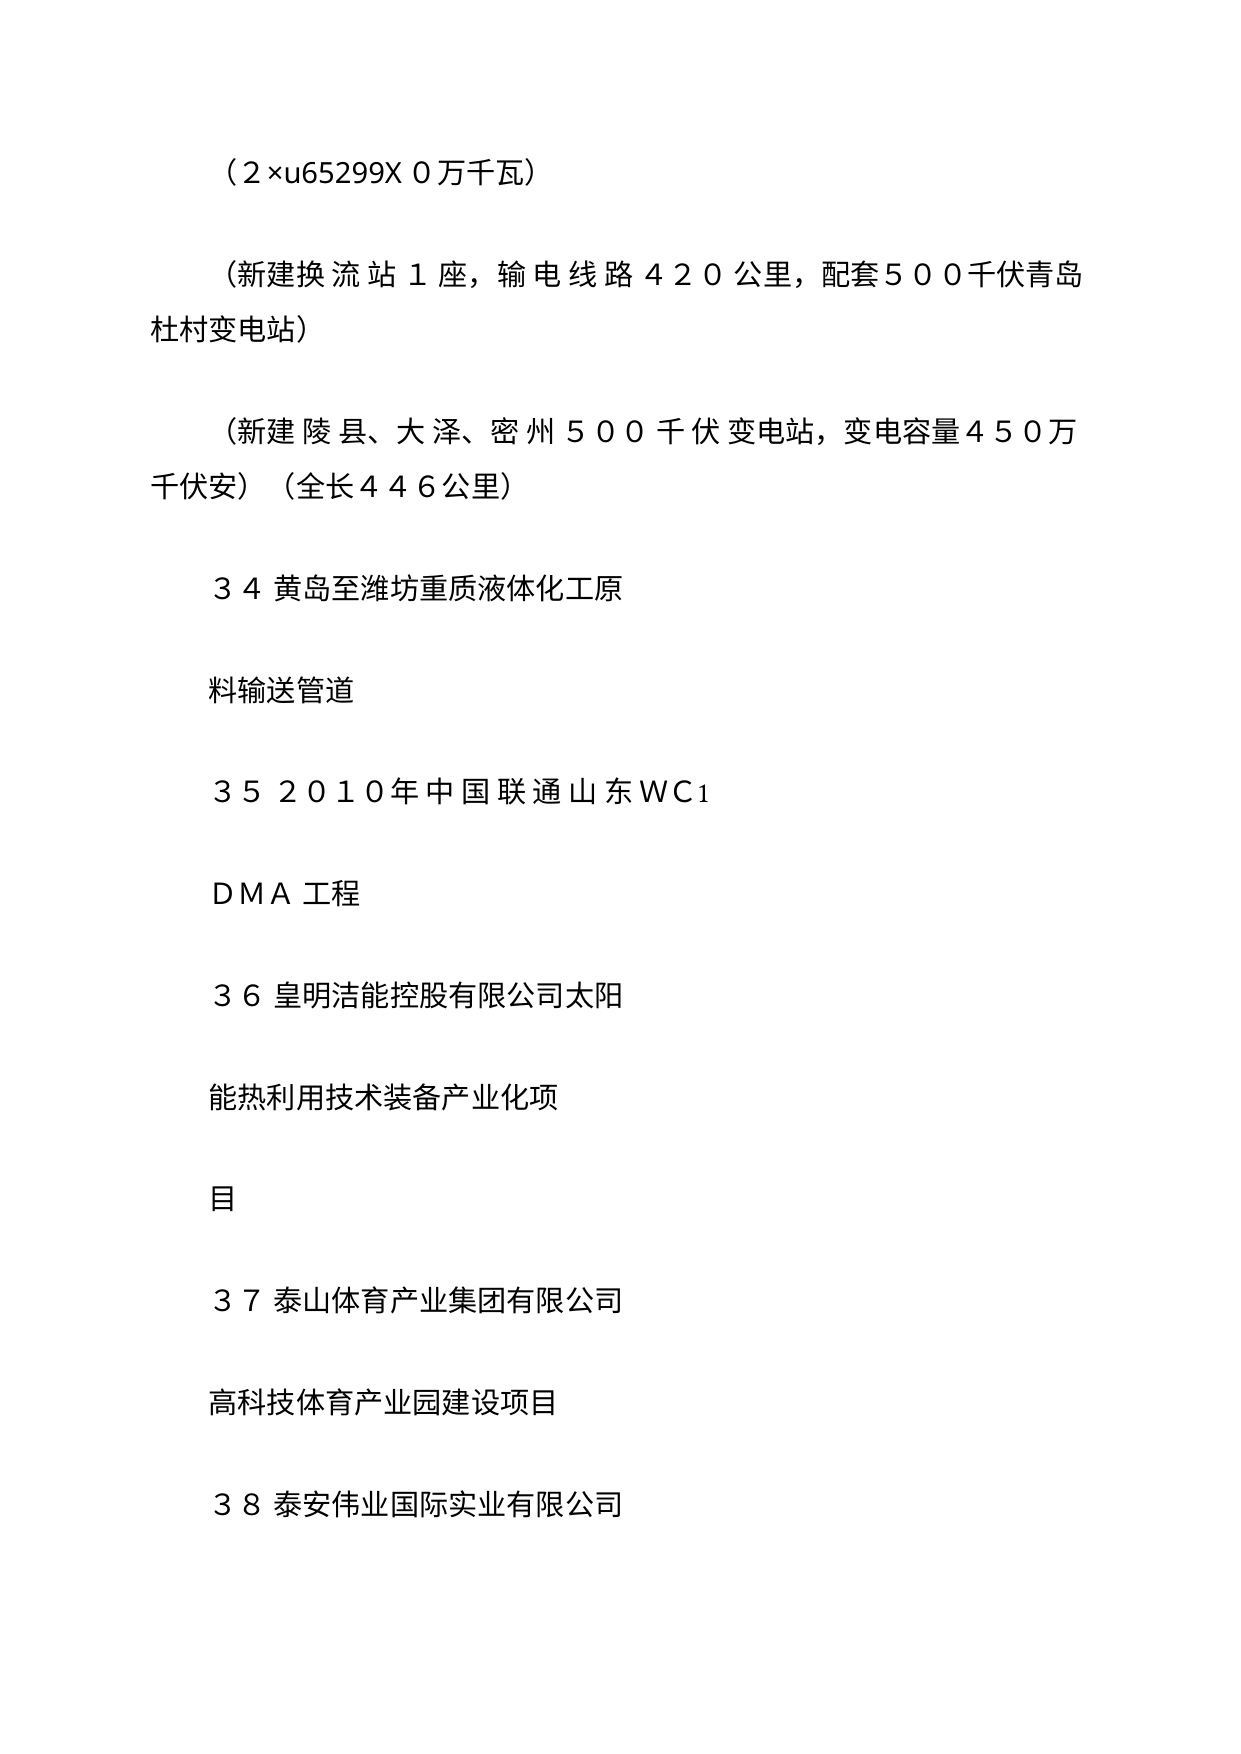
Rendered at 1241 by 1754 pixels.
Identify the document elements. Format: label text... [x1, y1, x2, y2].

text 能热利用技术装备产业化项 [150, 1074, 1090, 1116]
text （新建 陵 县、大 泽、密 州 ５００ 千 伏 变电站，变电容量４５０万千伏安）（全长４４６公里） [150, 409, 1090, 506]
text ３５ ２０１０年 中 国 联 通 山 东 ＷＣ [150, 769, 1090, 811]
text 高科技体育产业园建设项目 [150, 1379, 1090, 1422]
text ３４ 黄岛至潍坊重质液体化工原 [150, 565, 1090, 608]
text （新建换 流 站 １ 座，输 电 线 路 ４２０ 公里，配套５００千伏青岛杜村变电站） [150, 252, 1090, 349]
text （２×u65299X０万千瓦） [150, 150, 1090, 192]
text ＤＭＡ 工程 [150, 871, 1090, 913]
text ３７ 泰山体育产业集团有限公司 [150, 1278, 1090, 1320]
text ３６ 皇明洁能控股有限公司太阳 [150, 972, 1090, 1015]
text ３８ 泰安伟业国际实业有限公司 [150, 1481, 1090, 1523]
text 目 [150, 1176, 1090, 1218]
text 料输送管道 [150, 667, 1090, 709]
